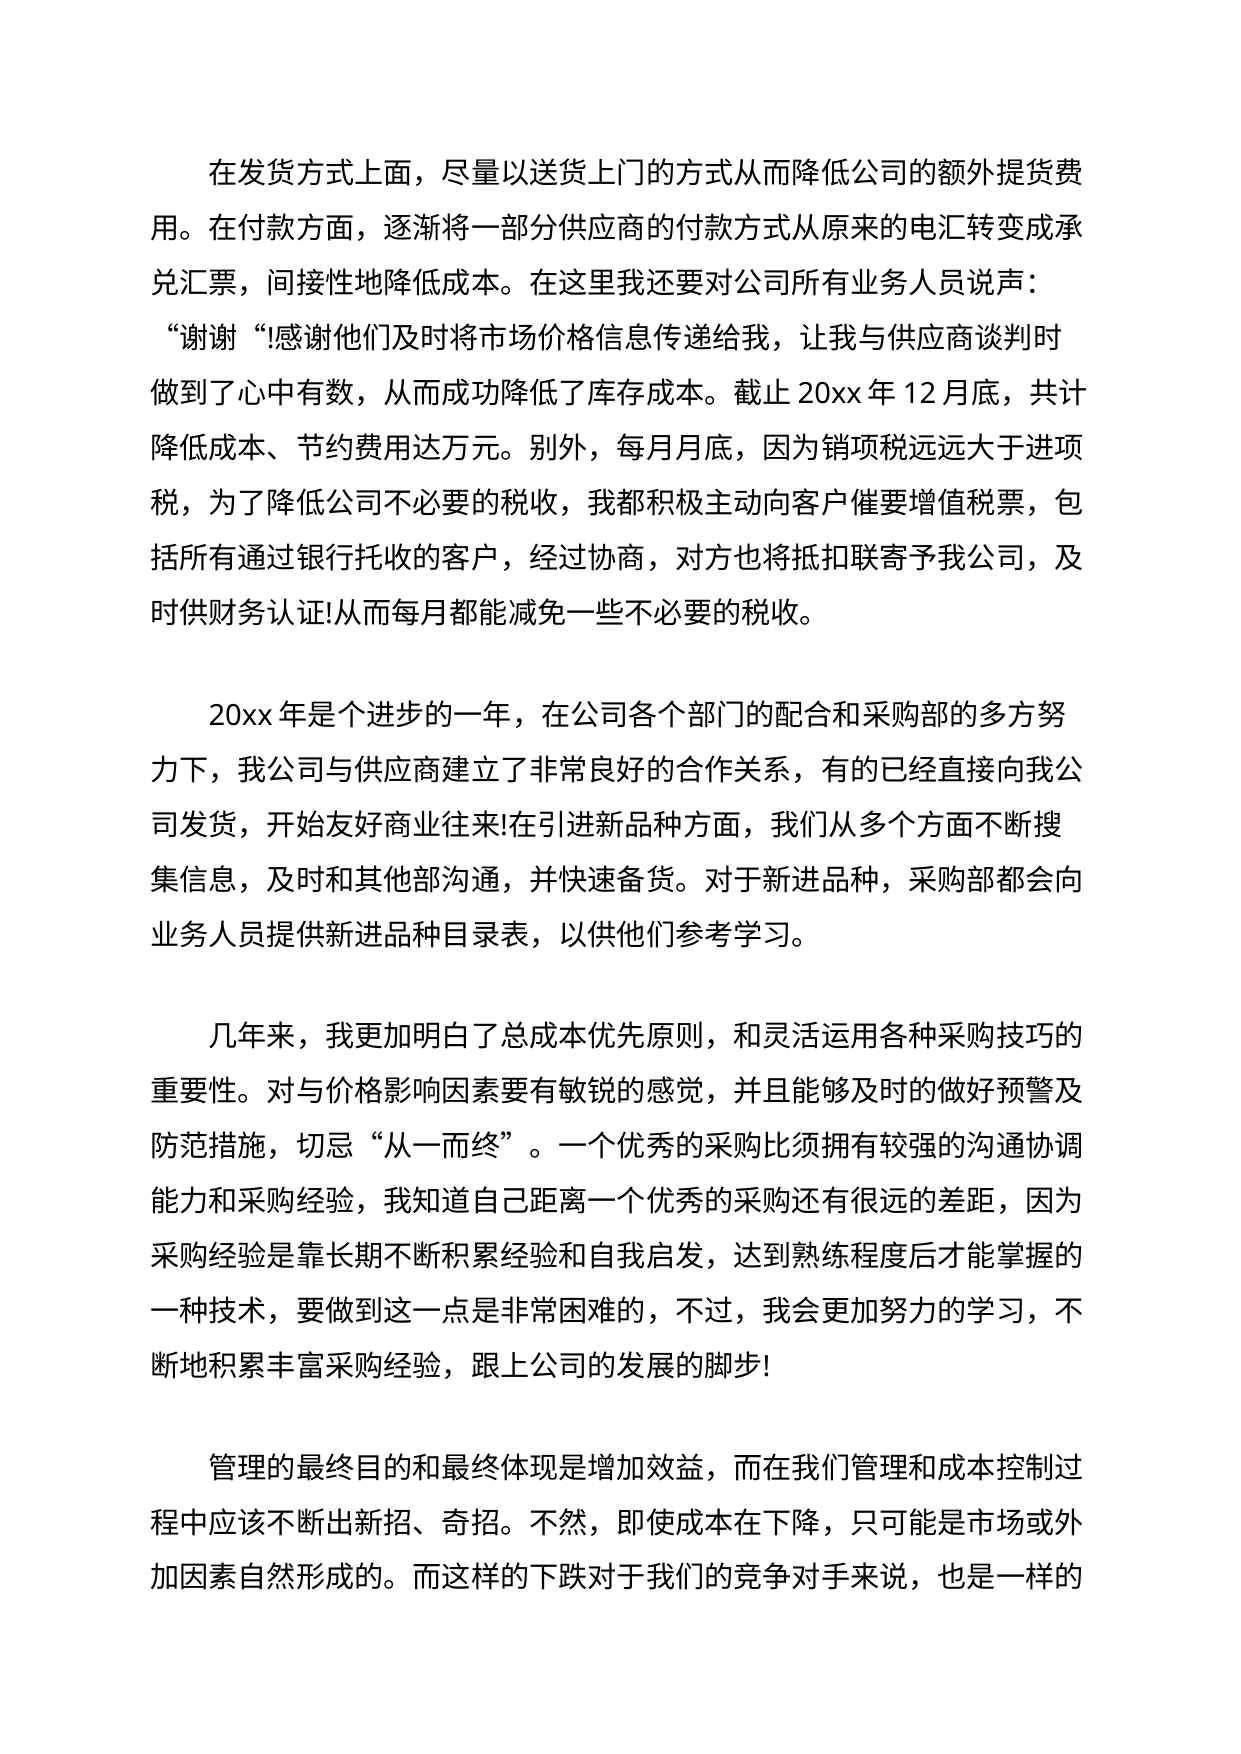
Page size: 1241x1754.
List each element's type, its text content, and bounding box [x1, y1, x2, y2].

text 在发货方式上面，尽量以送货上门的方式从而降低公司的额外提货费用。在付款方面，逐渐将一部分供应商的付款方式从原来的电汇转变成承兑汇票，间接性地降低成本。在这里我还要对公司所有业务人员说声：“谢谢“!感谢他们及时将市场价格信息传递给我，让我与供应商谈判时做到了心中有数，从而成功降低了库存成本。截止20xx年12月底，共计降低成本、节约费用达万元。别外，每月月底，因为销项税远远大于进项税，为了降低公司不必要的税收，我都积极主动向客户催要增值税票，包括所有通过银行托收的客户，经过协商，对方也将抵扣联寄予我公司，及时供财务认证!从而每月都能减免一些不必要的税收。 [150, 150, 1090, 632]
text 几年来，我更加明白了总成本优先原则，和灵活运用各种采购技巧的重要性。对与价格影响因素要有敏锐的感觉，并且能够及时的做好预警及防范措施，切忌“从一而终”。一个优秀的采购比须拥有较强的沟通协调能力和采购经验，我知道自己距离一个优秀的采购还有很远的差距，因为采购经验是靠长期不断积累经验和自我启发，达到熟练程度后才能掌握的一种技术，要做到这一点是非常困难的，不过，我会更加努力的学习，不断地积累丰富采购经验，跟上公司的发展的脚步! [150, 1013, 1090, 1385]
text 20xx年是个进步的一年，在公司各个部门的配合和采购部的多方努力下，我公司与供应商建立了非常良好的合作关系，有的已经直接向我公司发货，开始友好商业往来!在引进新品种方面，我们从多个方面不断搜集信息，及时和其他部沟通，并快速备货。对于新进品种，采购部都会向业务人员提供新进品种目录表，以供他们参考学习。 [150, 691, 1090, 953]
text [150, 1444, 1090, 1596]
